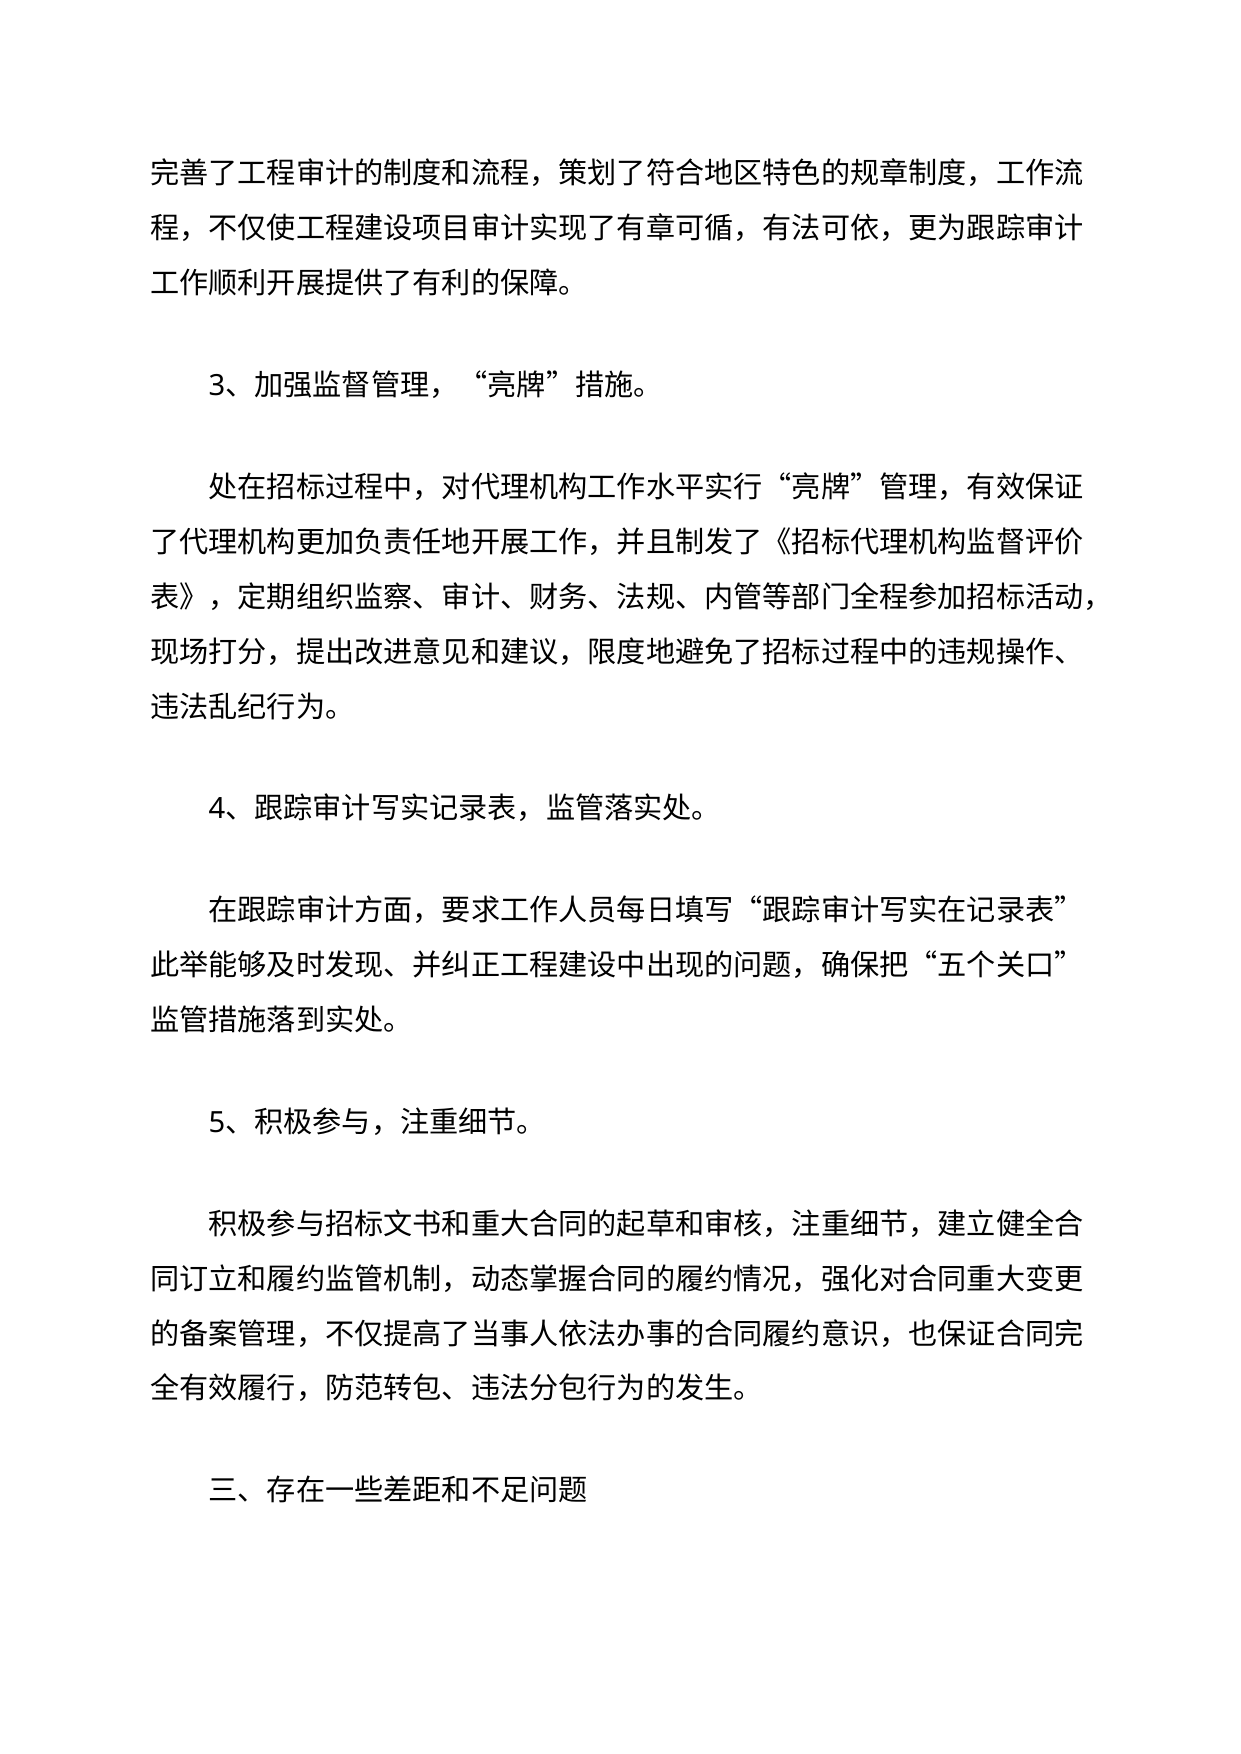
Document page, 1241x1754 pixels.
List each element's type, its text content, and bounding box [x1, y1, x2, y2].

text 积极参与招标文书和重大合同的起草和审核，注重细节，建立健全合同订立和履约监管机制，动态掌握合同的履约情况，强化对合同重大变更的备案管理，不仅提高了当事人依法办事的合同履约意识，也保证合同完全有效履行，防范转包、违法分包行为的发生。 [150, 1200, 1090, 1407]
text 处在招标过程中，对代理机构工作水平实行“亮牌”管理，有效保证了代理机构更加负责任地开展工作，并且制发了《招标代理机构监督评价表》，定期组织监察、审计、财务、法规、内管等部门全程参加招标活动，现场打分，提出改进意见和建议，限度地避免了招标过程中的违规操作、违法乱纪行为。 [150, 463, 1090, 725]
text 在跟踪审计方面，要求工作人员每日填写“跟踪审计写实在记录表”此举能够及时发现、并纠正工程建设中出现的问题，确保把“五个关口”监管措施落到实处。 [150, 887, 1090, 1039]
text 5、积极参与，注重细节。 [150, 1098, 1090, 1141]
text 3、加强监督管理，“亮牌”措施。 [150, 362, 1090, 404]
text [150, 150, 1090, 302]
text 4、跟踪审计写实记录表，监管落实处。 [150, 785, 1090, 827]
text 三、存在一些差距和不足问题 [150, 1467, 1090, 1509]
